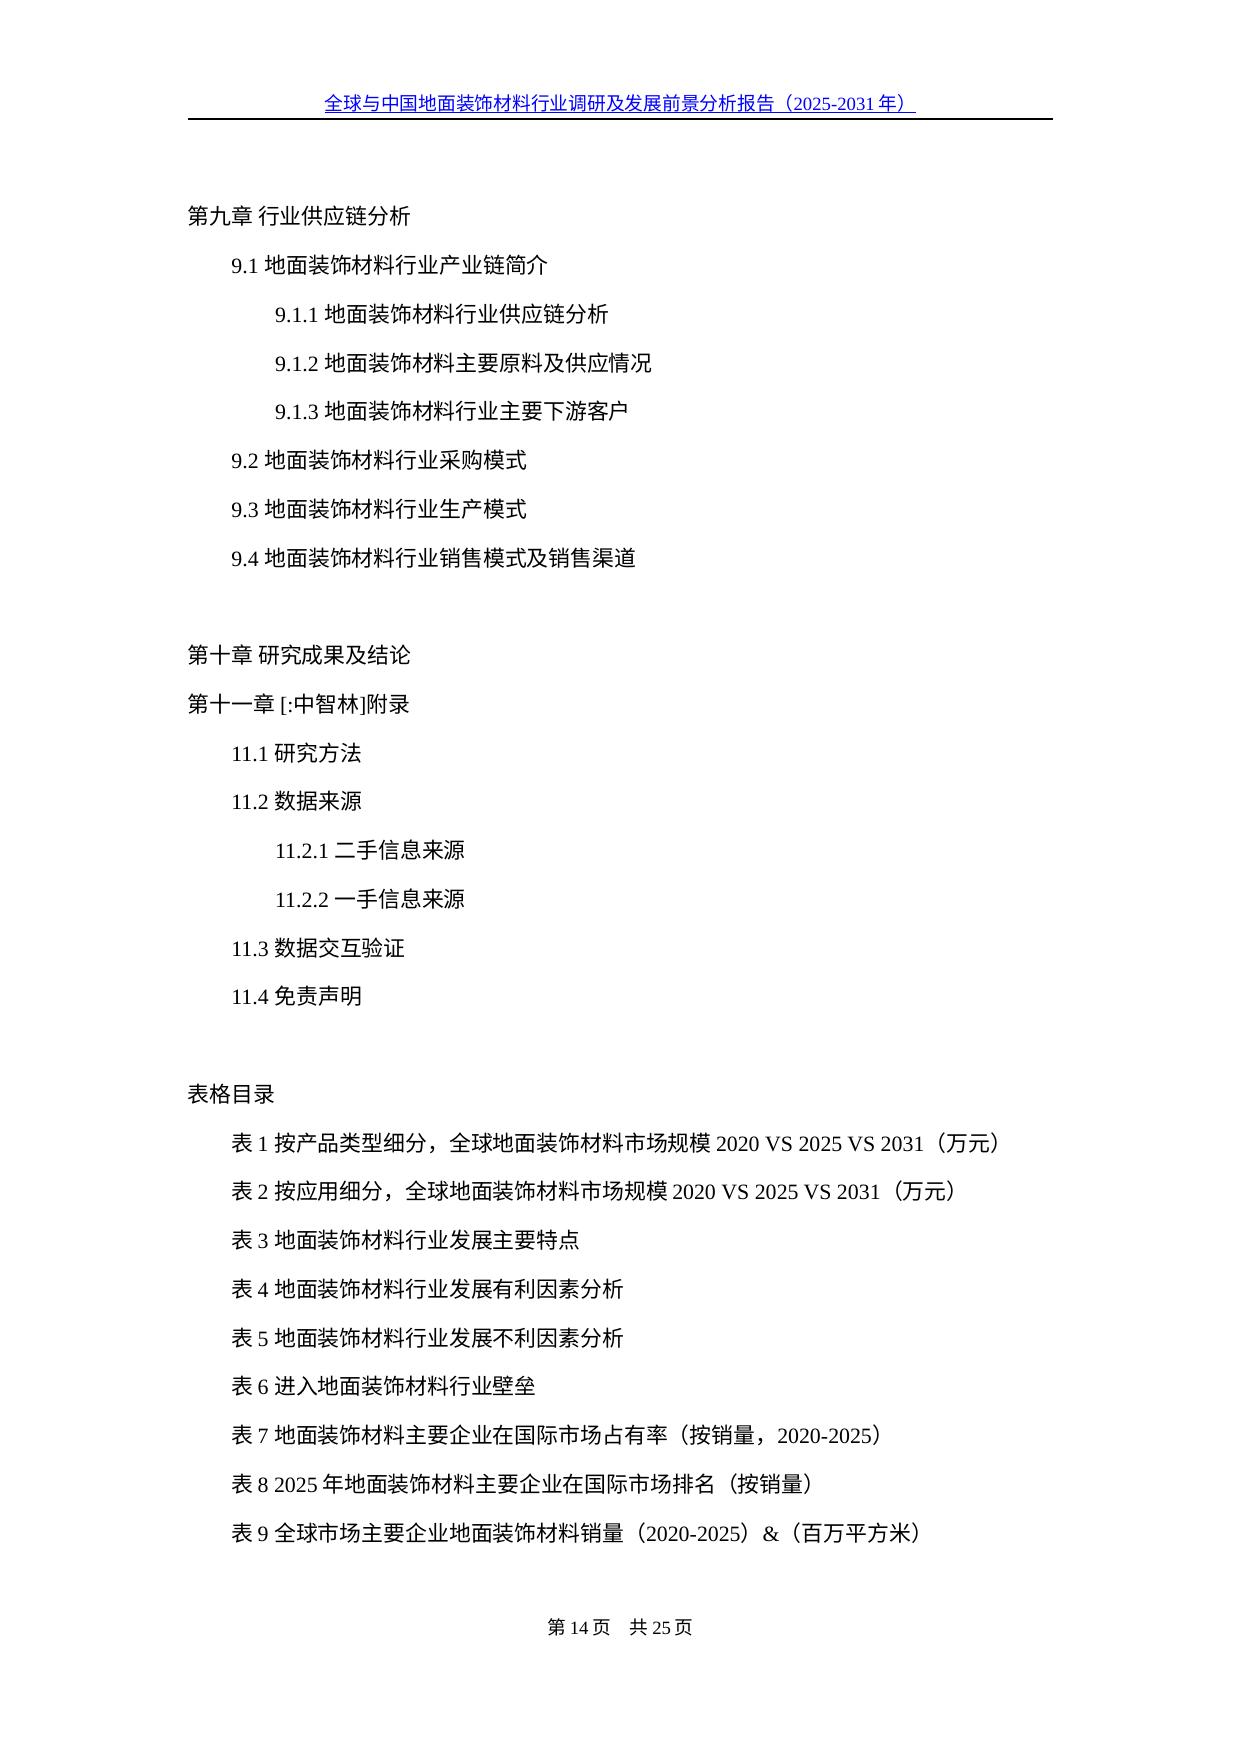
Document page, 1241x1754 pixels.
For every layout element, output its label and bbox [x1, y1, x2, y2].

text [187, 150, 1053, 1548]
